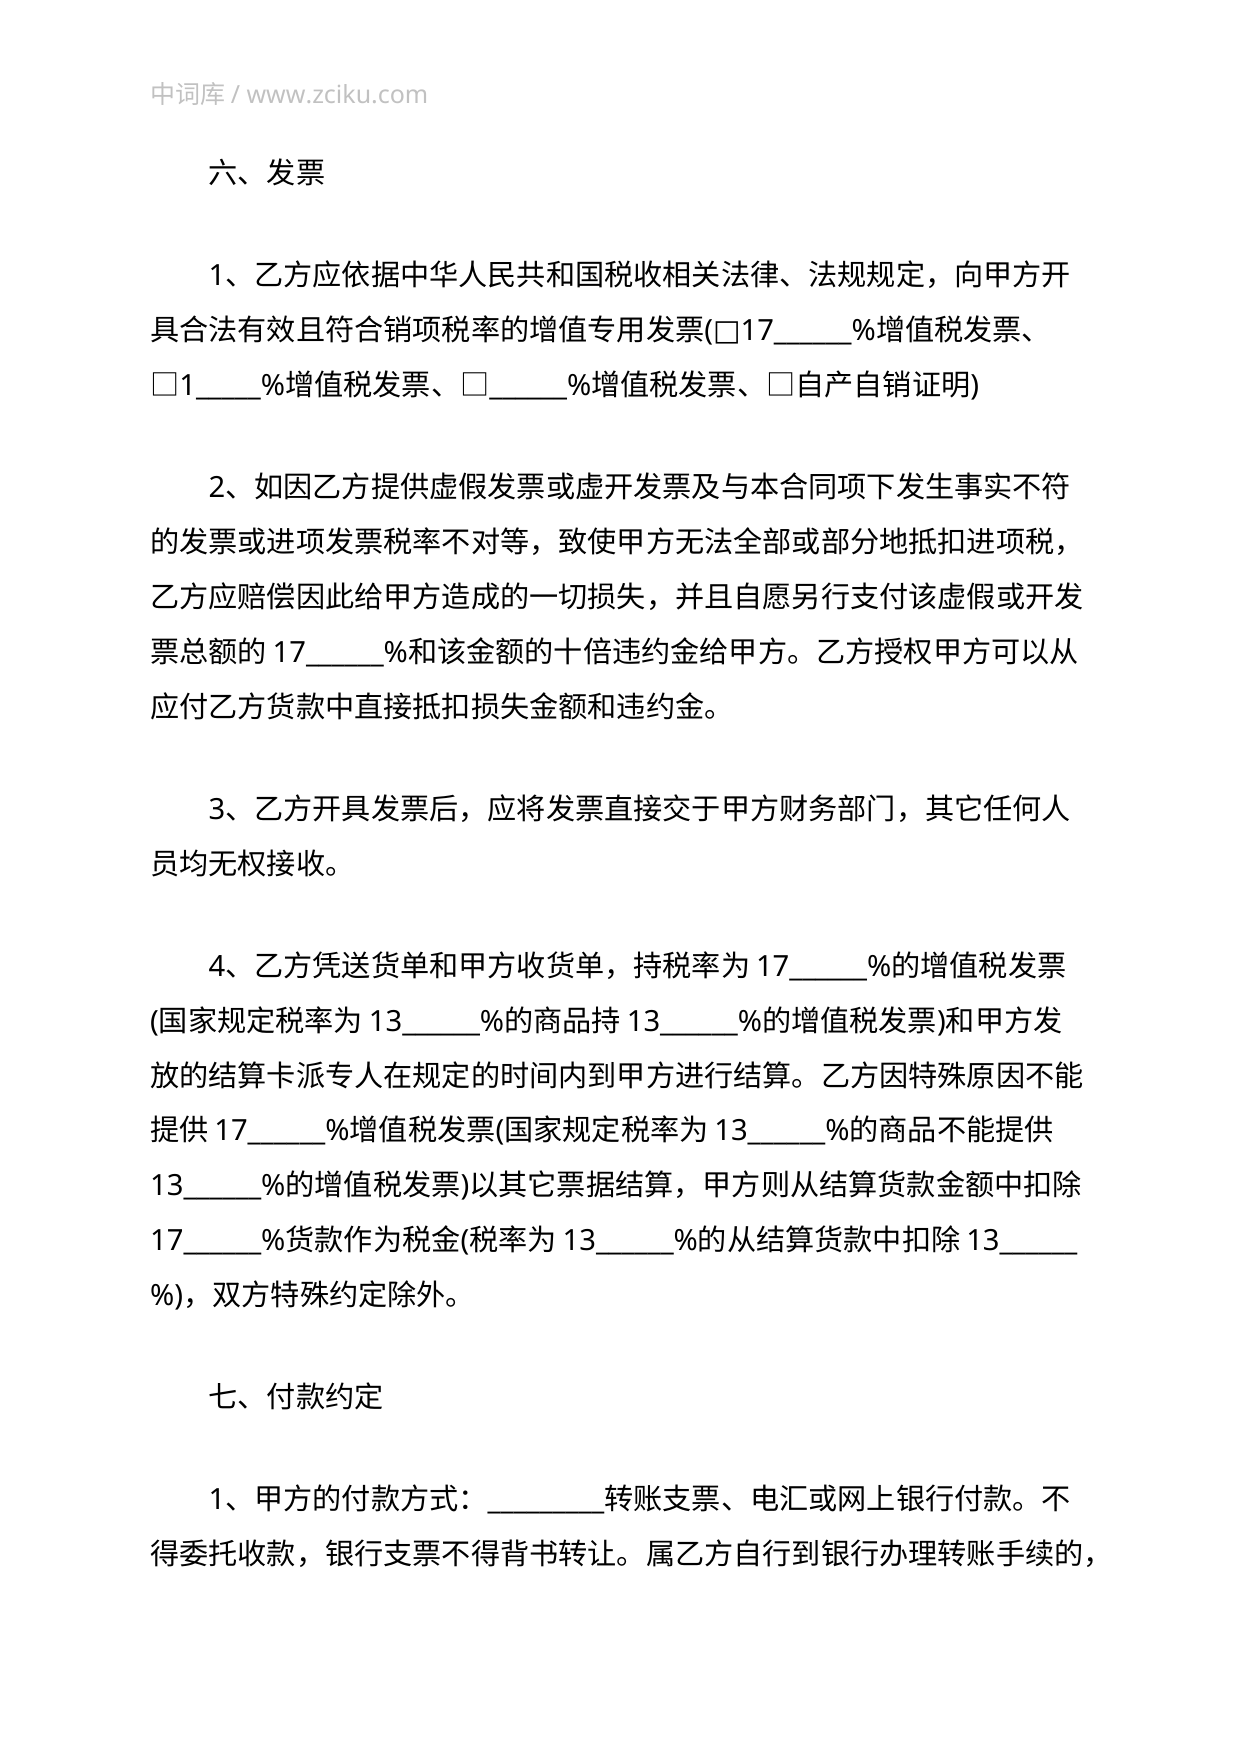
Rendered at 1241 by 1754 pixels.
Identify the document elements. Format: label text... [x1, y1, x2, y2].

text 七、付款约定 [150, 1374, 1090, 1416]
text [150, 1476, 1090, 1573]
text 4、乙方凭送货单和甲方收货单，持税率为17______%的增值税发票(国家规定税率为13______%的商品持13______%的增值税发票)和甲方发放的结算卡派专人在规定的时间内到甲方进行结算。乙方因特殊原因不能提供17______%增值税发票(国家规定税率为13______%的商品不能提供13______%的增值税发票)以其它票据结算，甲方则从结算货款金额中扣除17______%货款作为税金(税率为13______%的从结算货款中扣除13______%)，双方特殊约定除外。 [150, 942, 1090, 1314]
text 3、乙方开具发票后，应将发票直接交于甲方财务部门，其它任何人员均无权接收。 [150, 785, 1090, 883]
text 六、发票 [150, 150, 1090, 192]
text 1、乙方应依据中华人民共和国税收相关法律、法规规定，向甲方开具合法有效且符合销项税率的增值专用发票(□17______%增值税发票、□1_____%增值税发票、□______%增值税发票、□自产自销证明) [150, 252, 1090, 404]
text 2、如因乙方提供虚假发票或虚开发票及与本合同项下发生事实不符的发票或进项发票税率不对等，致使甲方无法全部或部分地抵扣进项税，乙方应赔偿因此给甲方造成的一切损失，并且自愿另行支付该虚假或开发票总额的17______%和该金额的十倍违约金给甲方。乙方授权甲方可以从应付乙方货款中直接抵扣损失金额和违约金。 [150, 464, 1090, 726]
